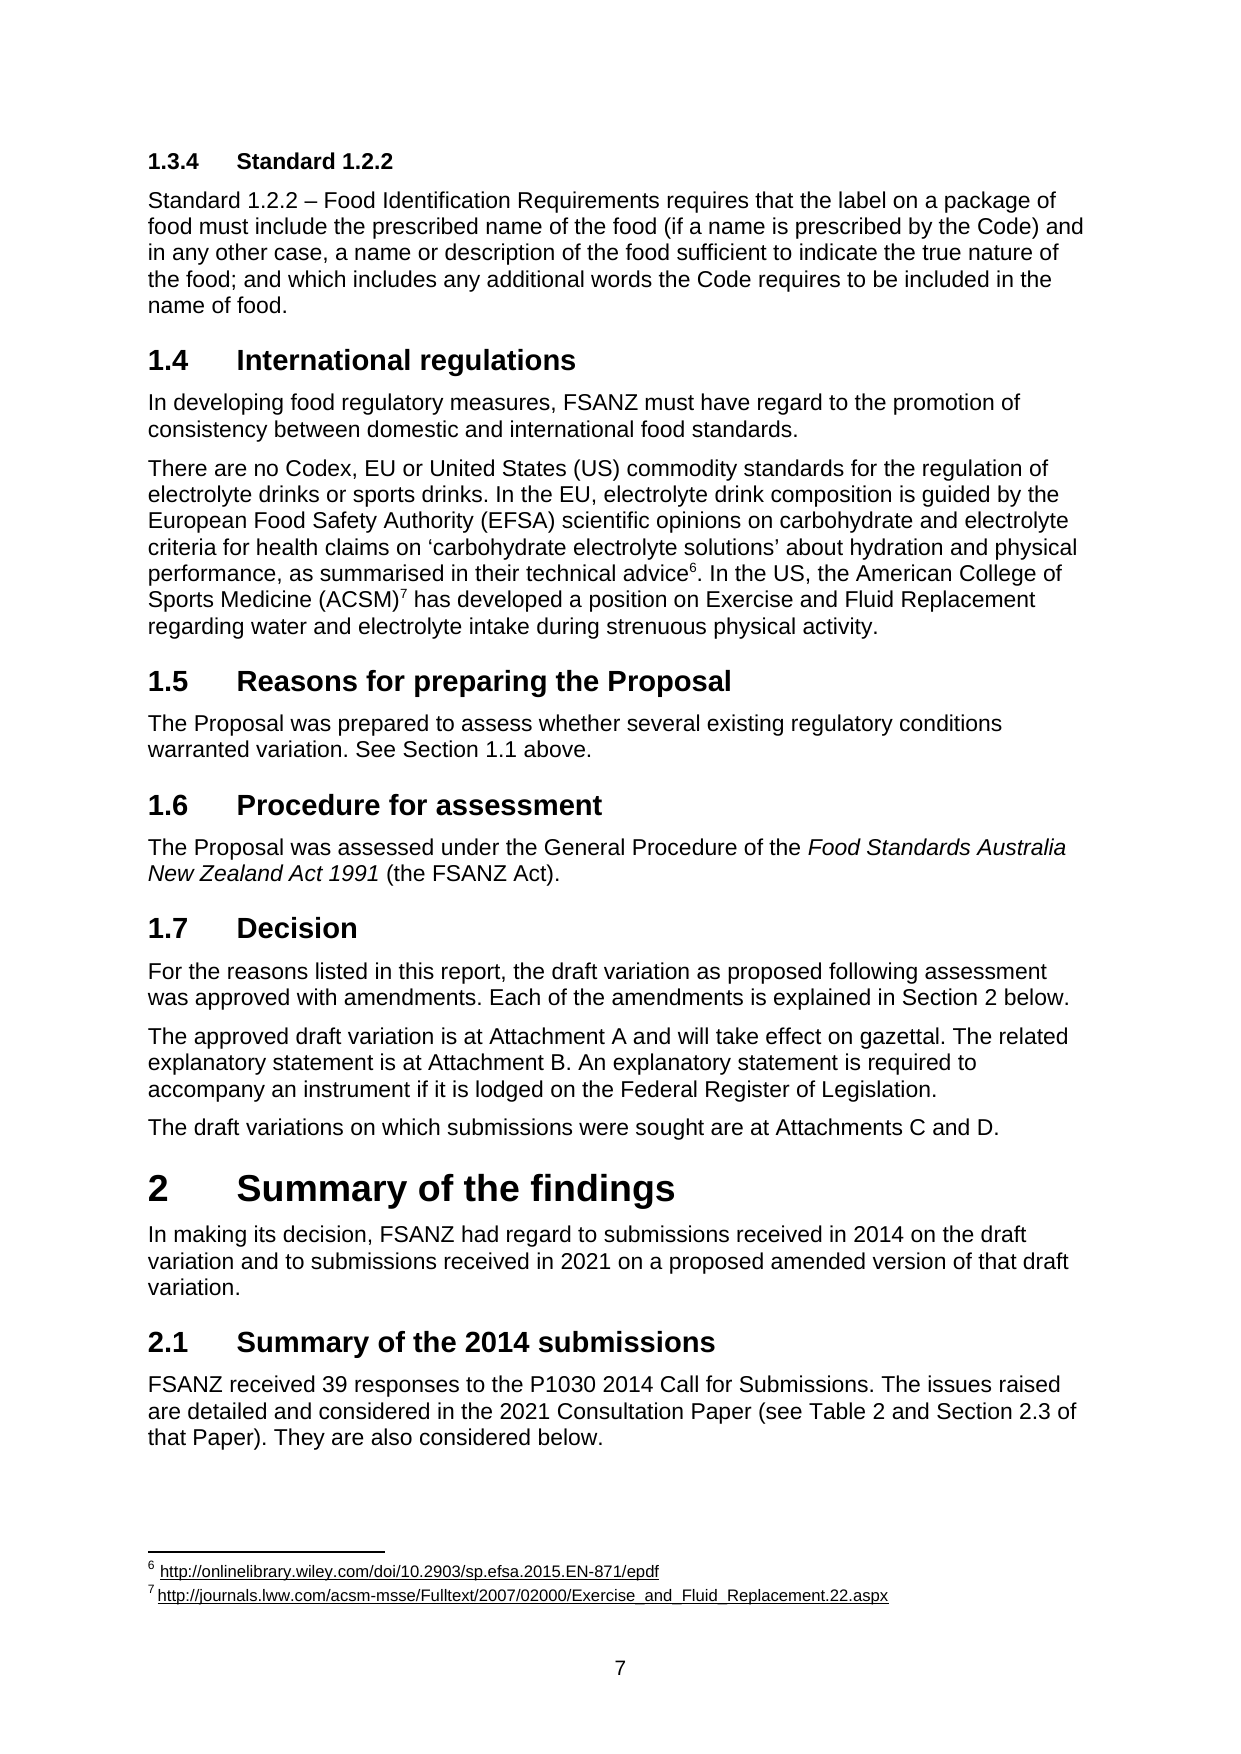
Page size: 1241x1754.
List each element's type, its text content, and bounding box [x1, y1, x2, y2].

text The Proposal was prepared to assess whether several existing regulatory conditions warranted variation. See Section 1.1 above. [148, 710, 1092, 763]
subtitle 2 Summary of the findings [148, 1166, 1092, 1209]
text In developing food regulatory measures, FSANZ must have regard to the promotion of consistency between domestic and international food standards. [148, 389, 1092, 442]
subtitle 1.4 International regulations [148, 343, 1092, 377]
text The draft variations on which submissions were sought are at Attachments C and D. [148, 1114, 1092, 1141]
text There are no Codex, EU or United States (US) commodity standards for the regulation of electrolyte drinks or sports drinks. In the EU, electrolyte drink composition is guided by the European Food Safety Authority (EFSA) scientific opinions on carbohydrate and electrolyte criteria for health claims on ‘carbohydrate electrolyte solutions’ about hydration and physical performance, as summarised in their technical advice. In the US, the American College of Sports Medicine (ACSM) has developed a position on Exercise and Fluid Replacement regarding water and electrolyte intake during strenuous physical activity. [148, 454, 1092, 639]
subtitle 1.6 Procedure for assessment [148, 788, 1092, 821]
subtitle 1.7 Decision [148, 912, 1092, 945]
text Standard 1.2.2 – Food Identification Requirements requires that the label on a package of food must include the prescribed name of the food (if a name is prescribed by the Code) and in any other case, a name or description of the food sufficient to indicate the true nature of the food; and which includes any additional words the Code requires to be included in the name of food. [148, 187, 1092, 318]
subtitle 2.1 Summary of the 2014 submissions [148, 1325, 1092, 1359]
text In making its decision, FSANZ had regard to submissions received in 2014 on the draft variation and to submissions received in 2021 on a proposed amended version of that draft variation. [148, 1221, 1092, 1300]
text The approved draft variation is at Attachment A and will take effect on gazettal. The related explanatory statement is at Attachment B. An explanatory statement is required to accompany an instrument if it is lodged on the Federal Register of Legislation. [148, 1023, 1092, 1102]
text FSANZ received 39 responses to the P1030 2014 Call for Submissions. The issues raised are detailed and considered in the 2021 Consultation Paper (see Table 2 and Section 2.3 of that Paper). They are also considered below. [148, 1371, 1092, 1451]
text For the reasons listed in this report, the draft variation as proposed following assessment was approved with amendments. Each of the amendments is explained in Section 2 below. [148, 958, 1092, 1010]
subtitle 1.3.4 Standard 1.2.2 [148, 148, 1092, 174]
text The Proposal was assessed under the General Procedure of the Food Standards Australia New Zealand Act 1991 (the FSANZ Act). [148, 834, 1092, 887]
subtitle 1.5 Reasons for preparing the Proposal [148, 664, 1092, 698]
